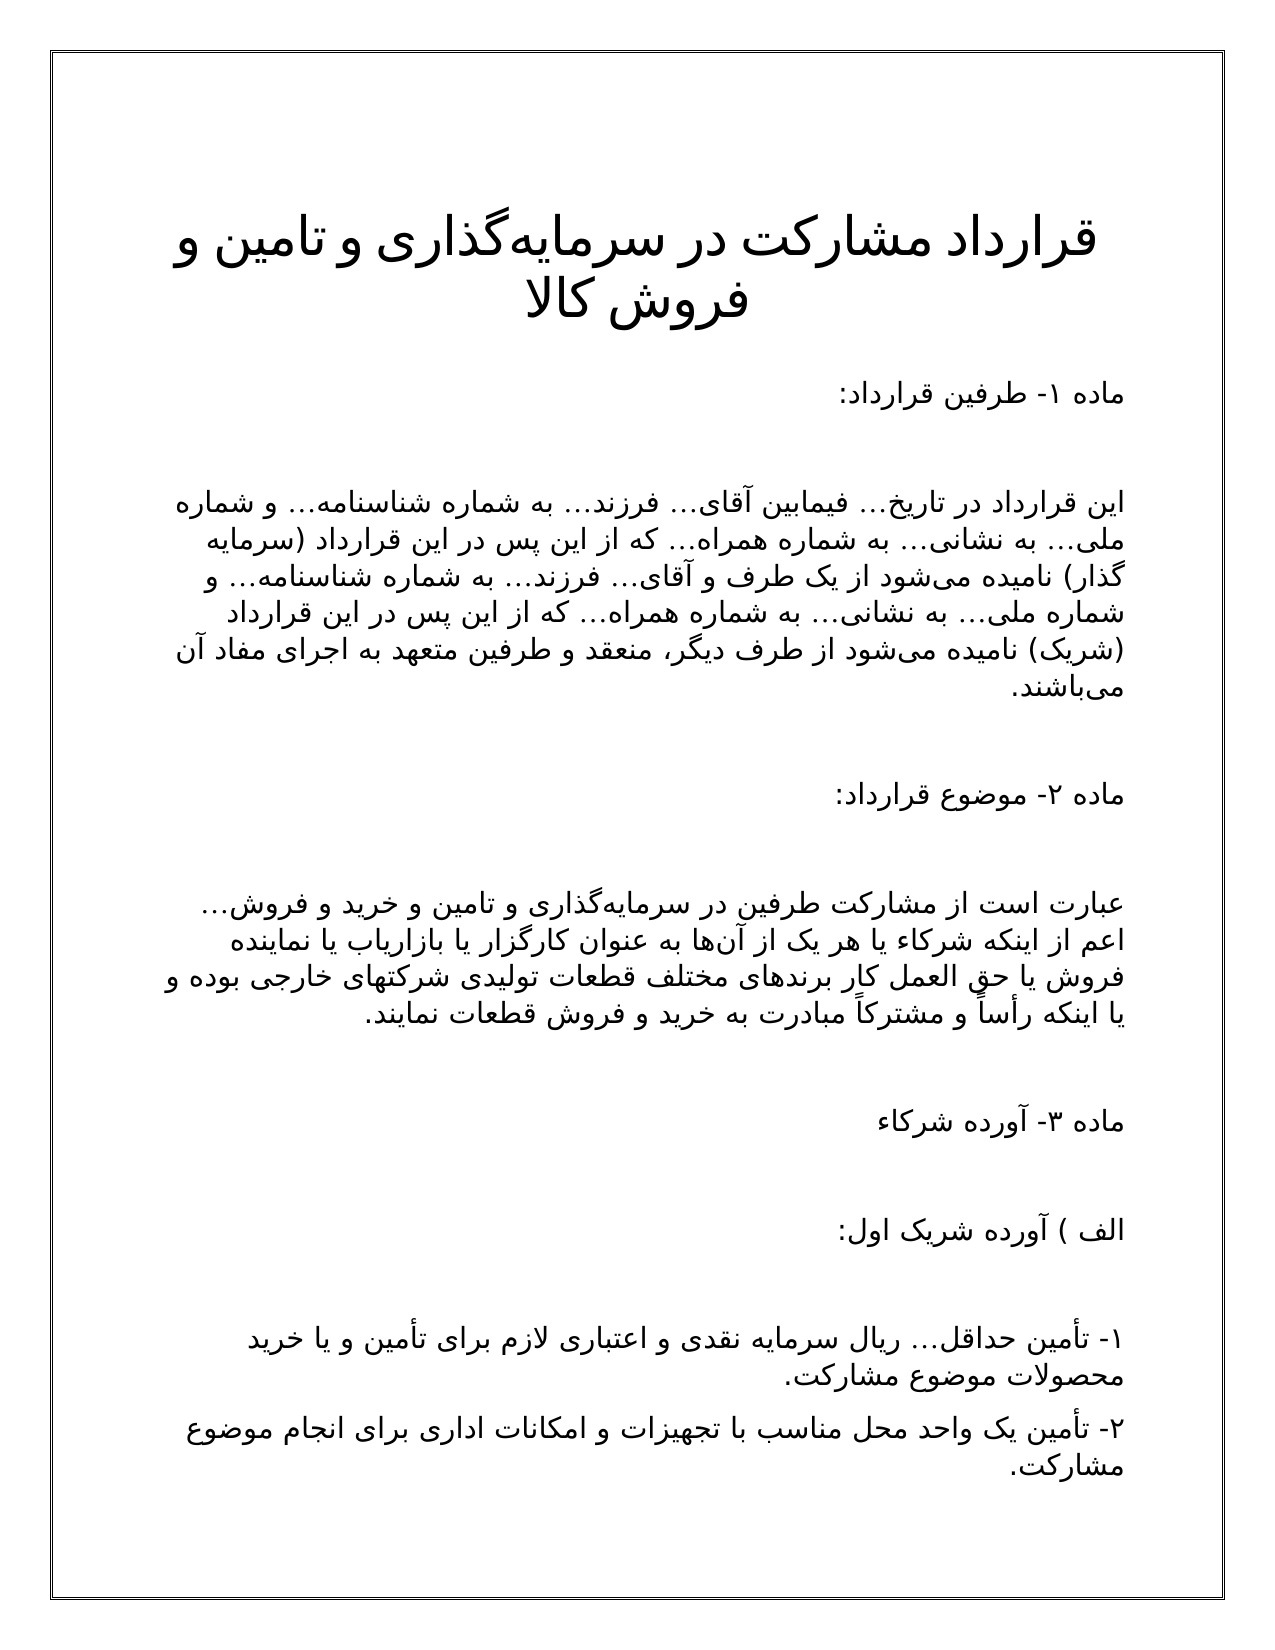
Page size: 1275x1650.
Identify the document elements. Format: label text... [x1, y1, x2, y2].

text این قرارداد در تاریخ… فیمابین آقای… فرزند… به شماره شناسنامه… و شماره ملی… به نشانی… به شماره همراه… که از این پس در این قرارداد (سرمایه گذار) نامیده می‌شود از یک طرف و آقای… فرزند… به شماره شناسنامه… و شماره ملی… به نشانی… به شماره همراه… که از این پس در این قرارداد (شریک) نامیده می‌شود از طرف دیگر، منعقد و طرفین متعهد به اجرای مفاد آن می‌باشند. [150, 485, 1125, 703]
text الف ) آورده شریک اول: [150, 1213, 1125, 1247]
text ۱- تأمین حداقل… ریال سرمایه نقدی و اعتباری لازم برای تأمین و یا خرید محصولات موضوع مشارکت. [150, 1322, 1125, 1392]
text عبارت است از مشارکت طرفین در سرمایه‌گذاری و تامین و خرید و فروش… اعم از اینکه شرکاء یا هر یک از آن‌ها به عنوان کارگزار یا بازاریاب یا نماینده فروش یا حق العمل کار برندهای مختلف قطعات تولیدی شرکتهای خارجی بوده و یا اینکه رأساً و مشترکاً مبادرت به خرید و فروش قطعات نمایند. [150, 886, 1125, 1030]
title قرارداد مشارکت در سرمایه‌گذاری و تامین و فروش کالا [150, 205, 1125, 330]
text ماده ۳- آورده شرکاء [150, 1105, 1125, 1139]
text ماده ۲- موضوع قرارداد: [150, 778, 1125, 812]
text ۲- تأمین یک واحد محل مناسب با تجهیزات و امکانات اداری برای انجام موضوع مشارکت. [150, 1412, 1125, 1482]
text ماده ۱- طرفین قرارداد: [150, 377, 1125, 411]
